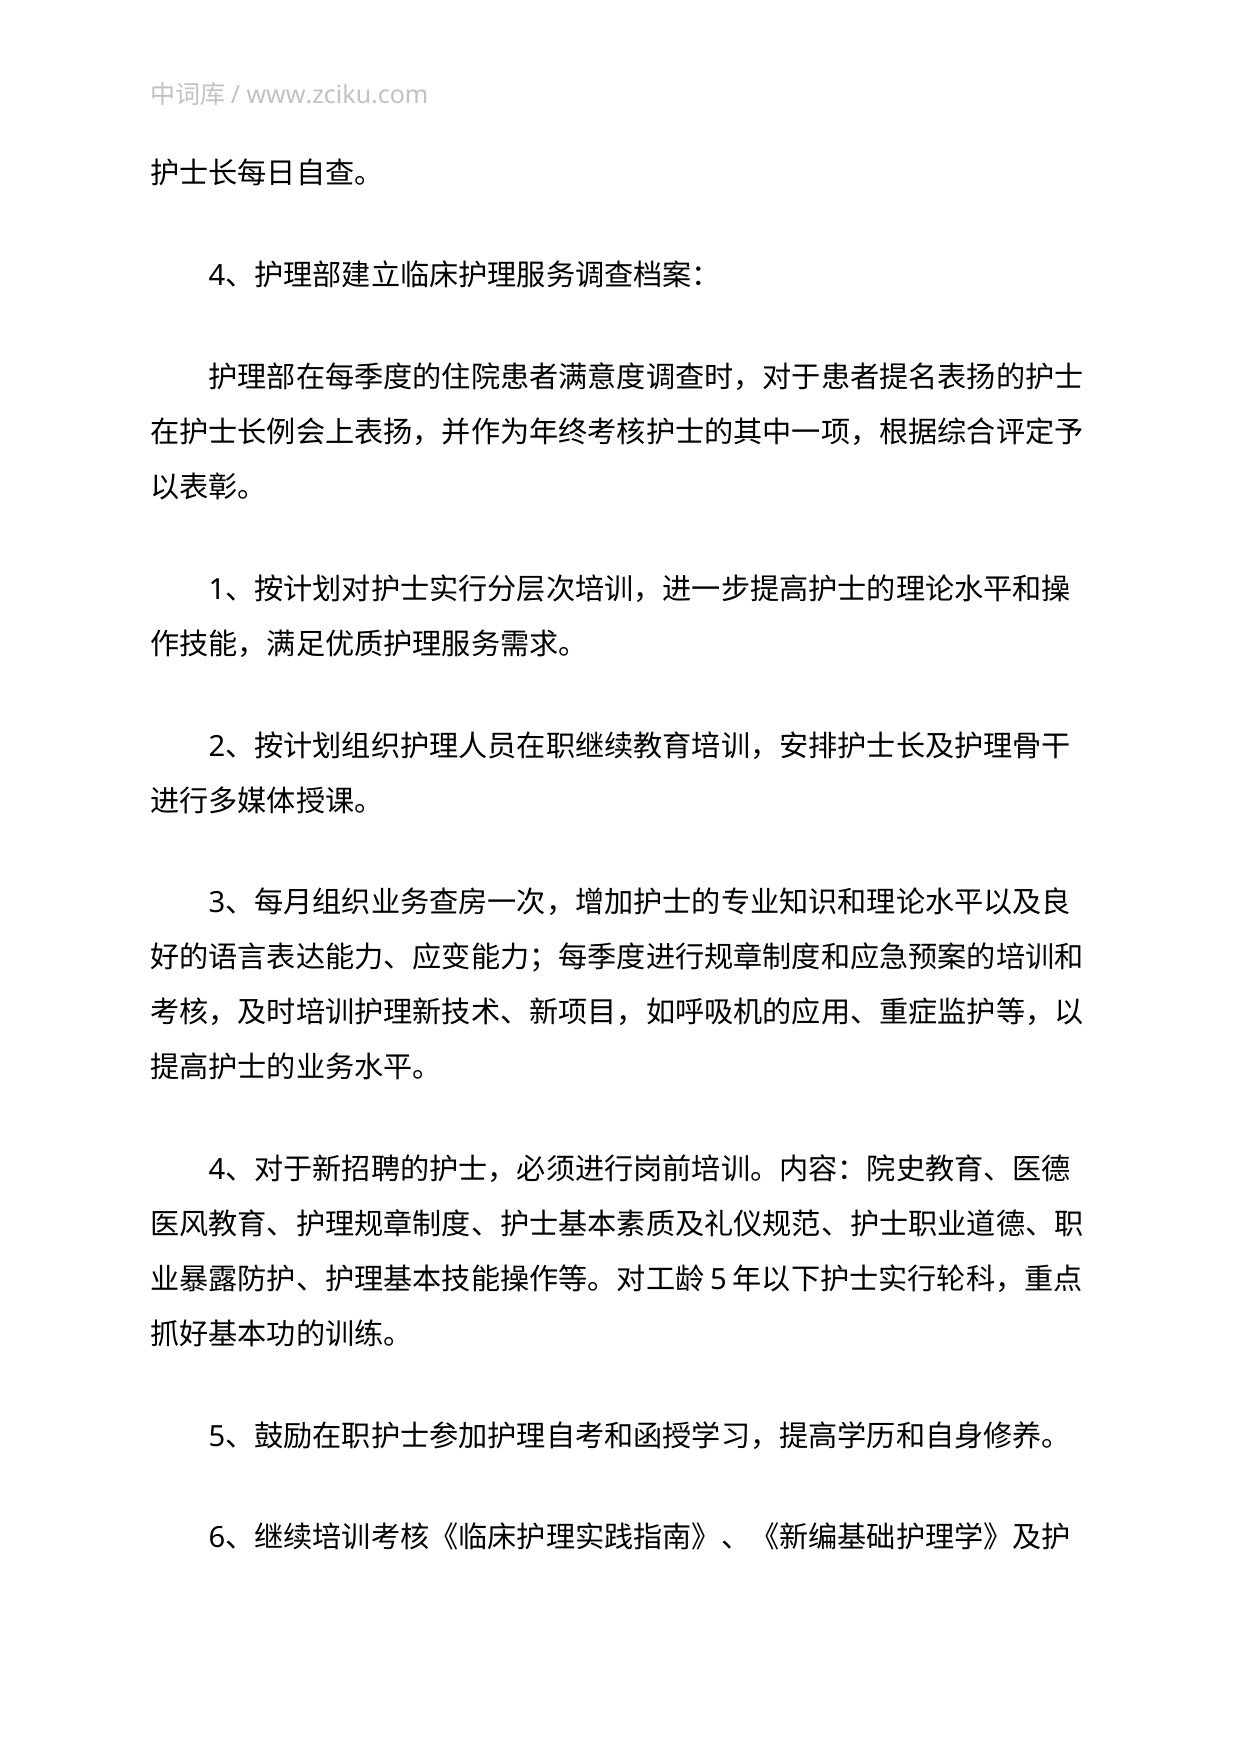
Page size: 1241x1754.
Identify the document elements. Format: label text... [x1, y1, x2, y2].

text 3、每月组织业务查房一次，增加护士的专业知识和理论水平以及良好的语言表达能力、应变能力；每季度进行规章制度和应急预案的培训和考核，及时培训护理新技术、新项目，如呼吸机的应用、重症监护等，以提高护士的业务水平。 [150, 879, 1090, 1086]
text 2、按计划组织护理人员在职继续教育培训，安排护士长及护理骨干进行多媒体授课。 [150, 722, 1090, 819]
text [150, 1514, 1090, 1556]
text 4、对于新招聘的护士，必须进行岗前培训。内容：院史教育、医德医风教育、护理规章制度、护士基本素质及礼仪规范、护士职业道德、职业暴露防护、护理基本技能操作等。对工龄5年以下护士实行轮科，重点抓好基本功的训练。 [150, 1145, 1090, 1353]
text 5、鼓励在职护士参加护理自考和函授学习，提高学历和自身修养。 [150, 1412, 1090, 1454]
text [150, 150, 1090, 192]
text 护理部在每季度的住院患者满意度调查时，对于患者提名表扬的护士在护士长例会上表扬，并作为年终考核护士的其中一项，根据综合评定予以表彰。 [150, 354, 1090, 506]
text 4、护理部建立临床护理服务调查档案： [150, 252, 1090, 294]
text 1、按计划对护士实行分层次培训，进一步提高护士的理论水平和操作技能，满足优质护理服务需求。 [150, 565, 1090, 663]
